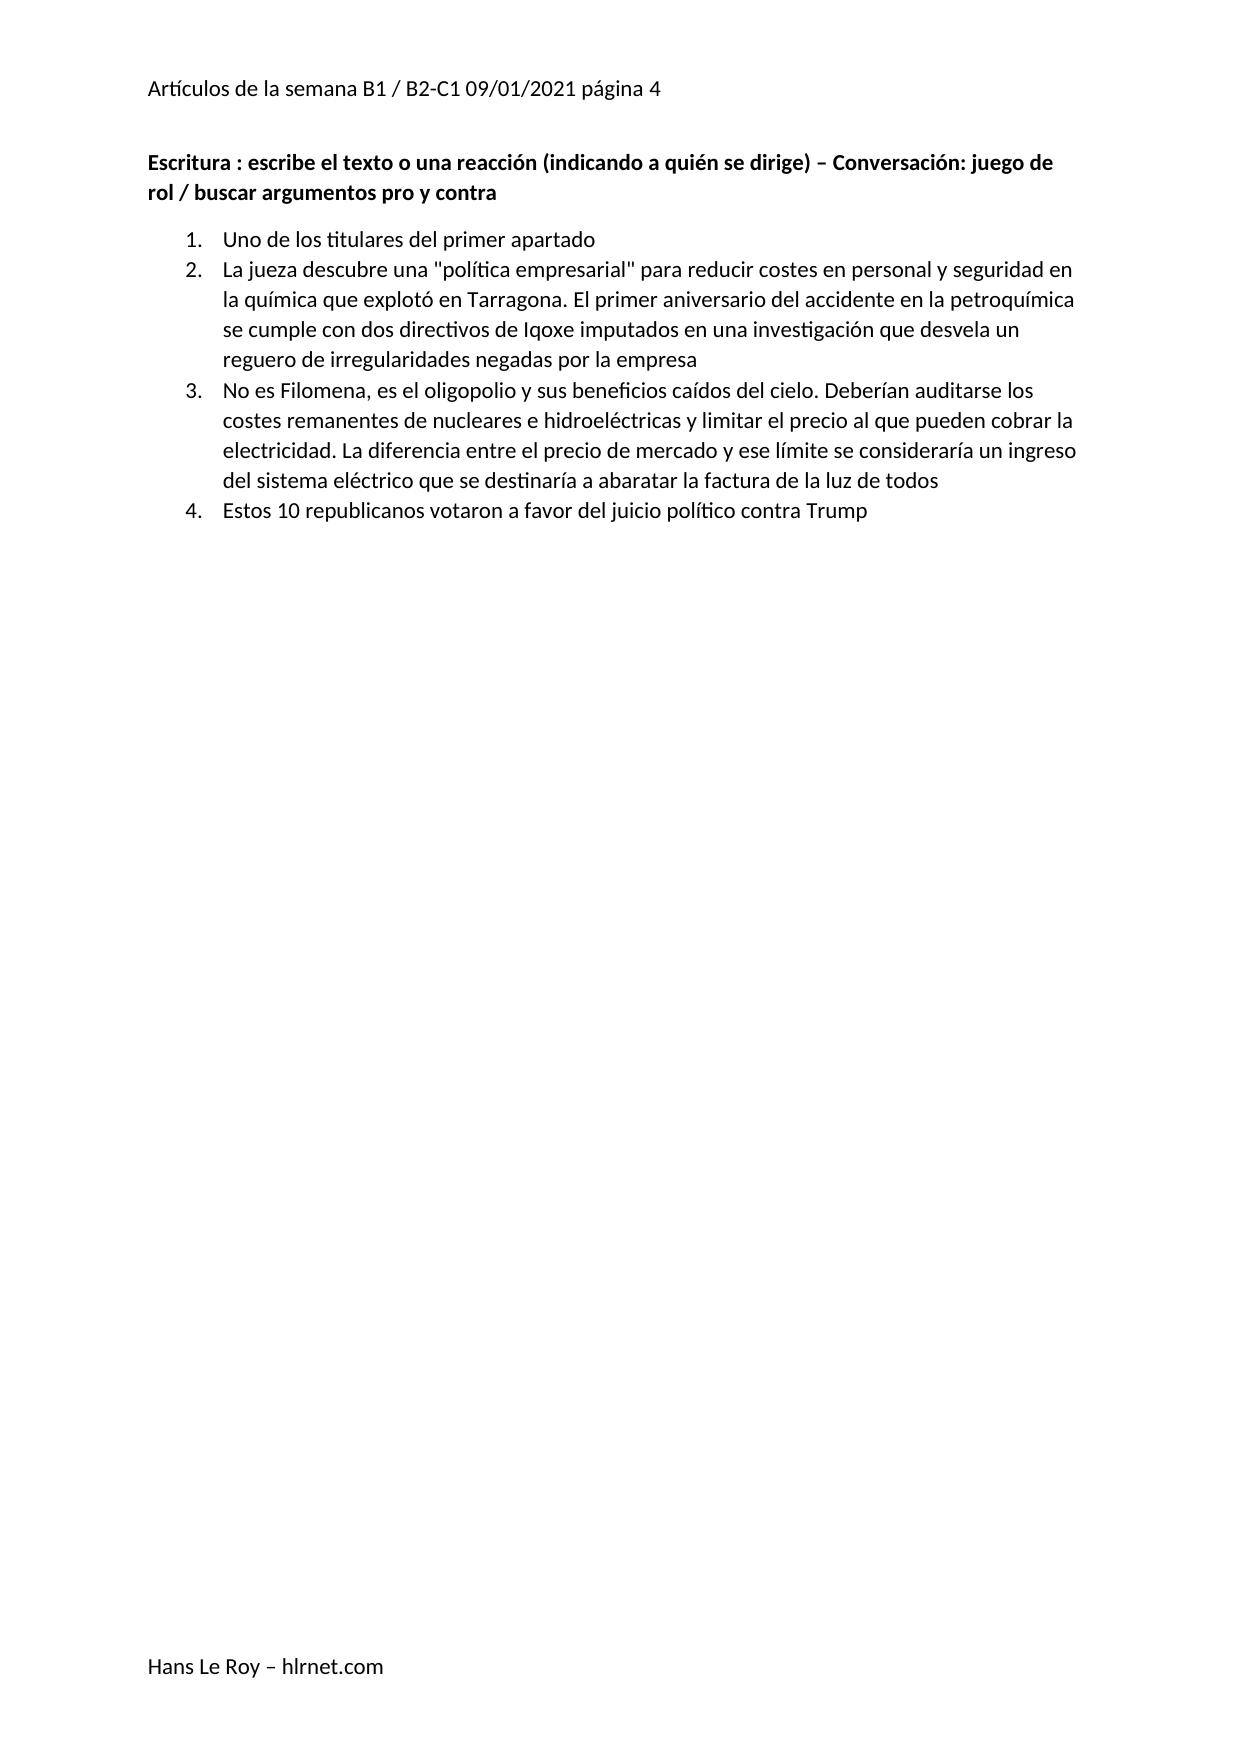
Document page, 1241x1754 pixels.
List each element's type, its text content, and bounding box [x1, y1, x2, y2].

list Uno de los titulares del primer apartado [185, 225, 1093, 253]
list Estos 10 republicanos votaron a favor del juicio político contra Trump [185, 497, 1093, 524]
text Escritura : escribe el texto o una reacción (indicando a quién se dirige) – Conversación: juego de rol / buscar argumentos pro y contra [148, 148, 1093, 206]
list La jueza descubre una "política empresarial" para reducir costes en personal y seguridad en la química que explotó en Tarragona. El primer aniversario del accidente en la petroquímica se cumple con dos directivos de Iqoxe imputados en una investigación que desvela un reguero de irregularidades negadas por la empresa [185, 255, 1093, 373]
list No es Filomena, es el oligopolio y sus beneficios caídos del cielo. Deberían auditarse los costes remanentes de nucleares e hidroeléctricas y limitar el precio al que pueden cobrar la electricidad. La diferencia entre el precio de mercado y ese límite se consideraría un ingreso del sistema eléctrico que se destinaría a abaratar la factura de la luz de todos [185, 376, 1093, 494]
